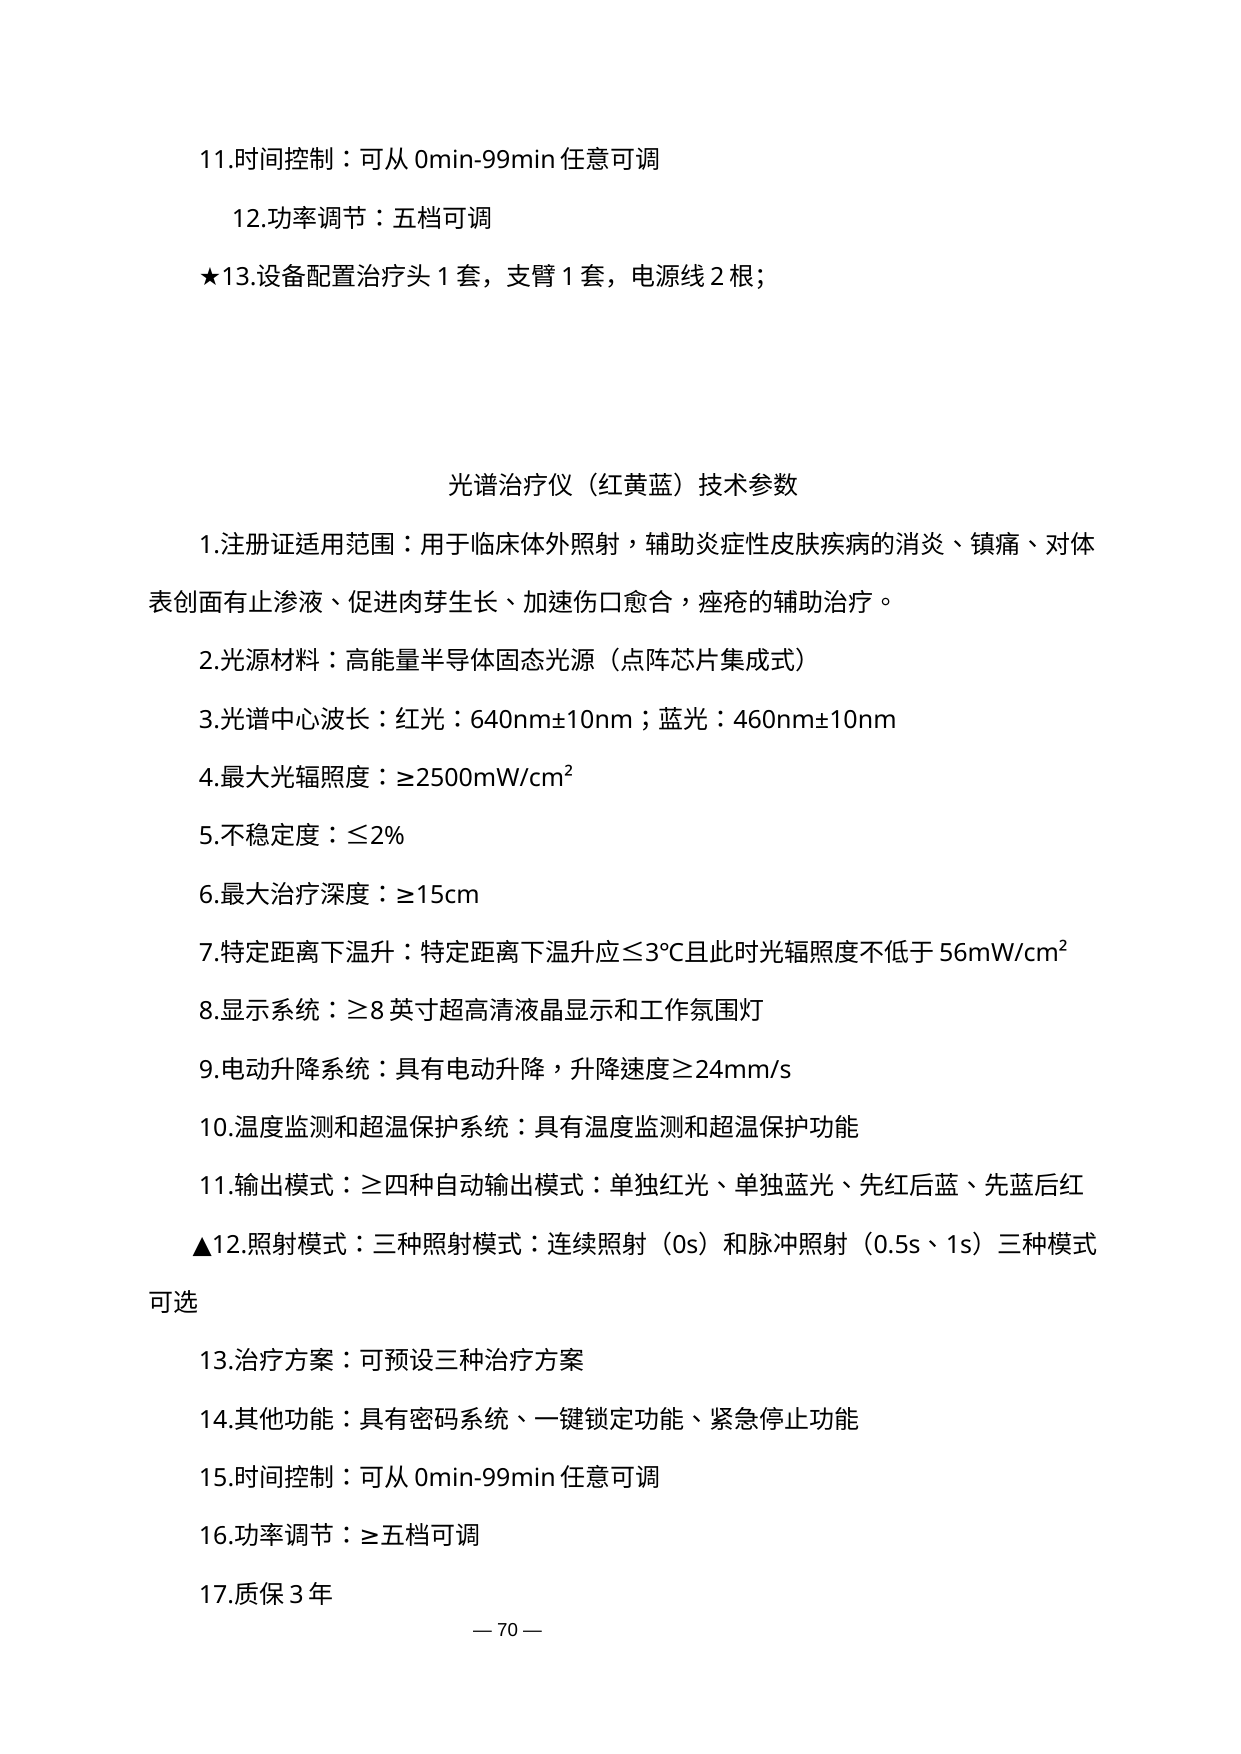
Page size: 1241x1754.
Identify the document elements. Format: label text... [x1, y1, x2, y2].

list 4.最大光辐照度：≥2500mW/cm² [149, 740, 1097, 798]
list 9.电动升降系统：具有电动升降，升降速度≥24mm/s [149, 1031, 1097, 1090]
list 10.温度监测和超温保护系统：具有温度监测和超温保护功能 [149, 1090, 1097, 1148]
list 14.其他功能：具有密码系统、一键锁定功能、紧急停止功能 [149, 1381, 1097, 1440]
list 17.质保3年 [149, 1556, 1097, 1615]
list 8.显示系统：≥8英寸超高清液晶显示和工作氛围灯 [149, 973, 1097, 1031]
list 11.输出模式：≥四种自动输出模式：单独红光、单独蓝光、先红后蓝、先蓝后红 [149, 1148, 1097, 1206]
list 6.最大治疗深度：≥15cm [149, 856, 1097, 915]
list 13.治疗方案：可预设三种治疗方案 [149, 1323, 1097, 1381]
text 3.光谱中心波长：红光：640nm±10nm；蓝光：460nm±10nm [149, 681, 1097, 740]
text 12.功率调节：五档可调 [182, 181, 1097, 239]
text 15.时间控制：可从0min-99min任意可调 [149, 1440, 1097, 1498]
text 16.功率调节：≥五档可调 [149, 1498, 1097, 1556]
list 1.注册证适用范围：用于临床体外照射，辅助炎症性皮肤疾病的消炎、镇痛、对体表创面有止渗液、促进肉芽生长、加速伤口愈合，痤疮的辅助治疗。 [149, 506, 1097, 623]
list 5.不稳定度：≤2% [149, 798, 1097, 856]
text ★13.设备配置治疗头1套，支臂1套，电源线2根； [149, 239, 1097, 297]
text 2.光源材料：高能量半导体固态光源（点阵芯片集成式） [149, 623, 1097, 681]
text 光谱治疗仪（红黄蓝）技术参数 [149, 448, 1097, 506]
list ▲12.照射模式：三种照射模式：连续照射（0s）和脉冲照射（0.5s、1s）三种模式可选 [149, 1206, 1097, 1323]
text 11.时间控制：可从0min-99min任意可调 [149, 122, 1097, 181]
list 7.特定距离下温升：特定距离下温升应≤3℃且此时光辐照度不低于56mW/cm² [149, 915, 1097, 973]
